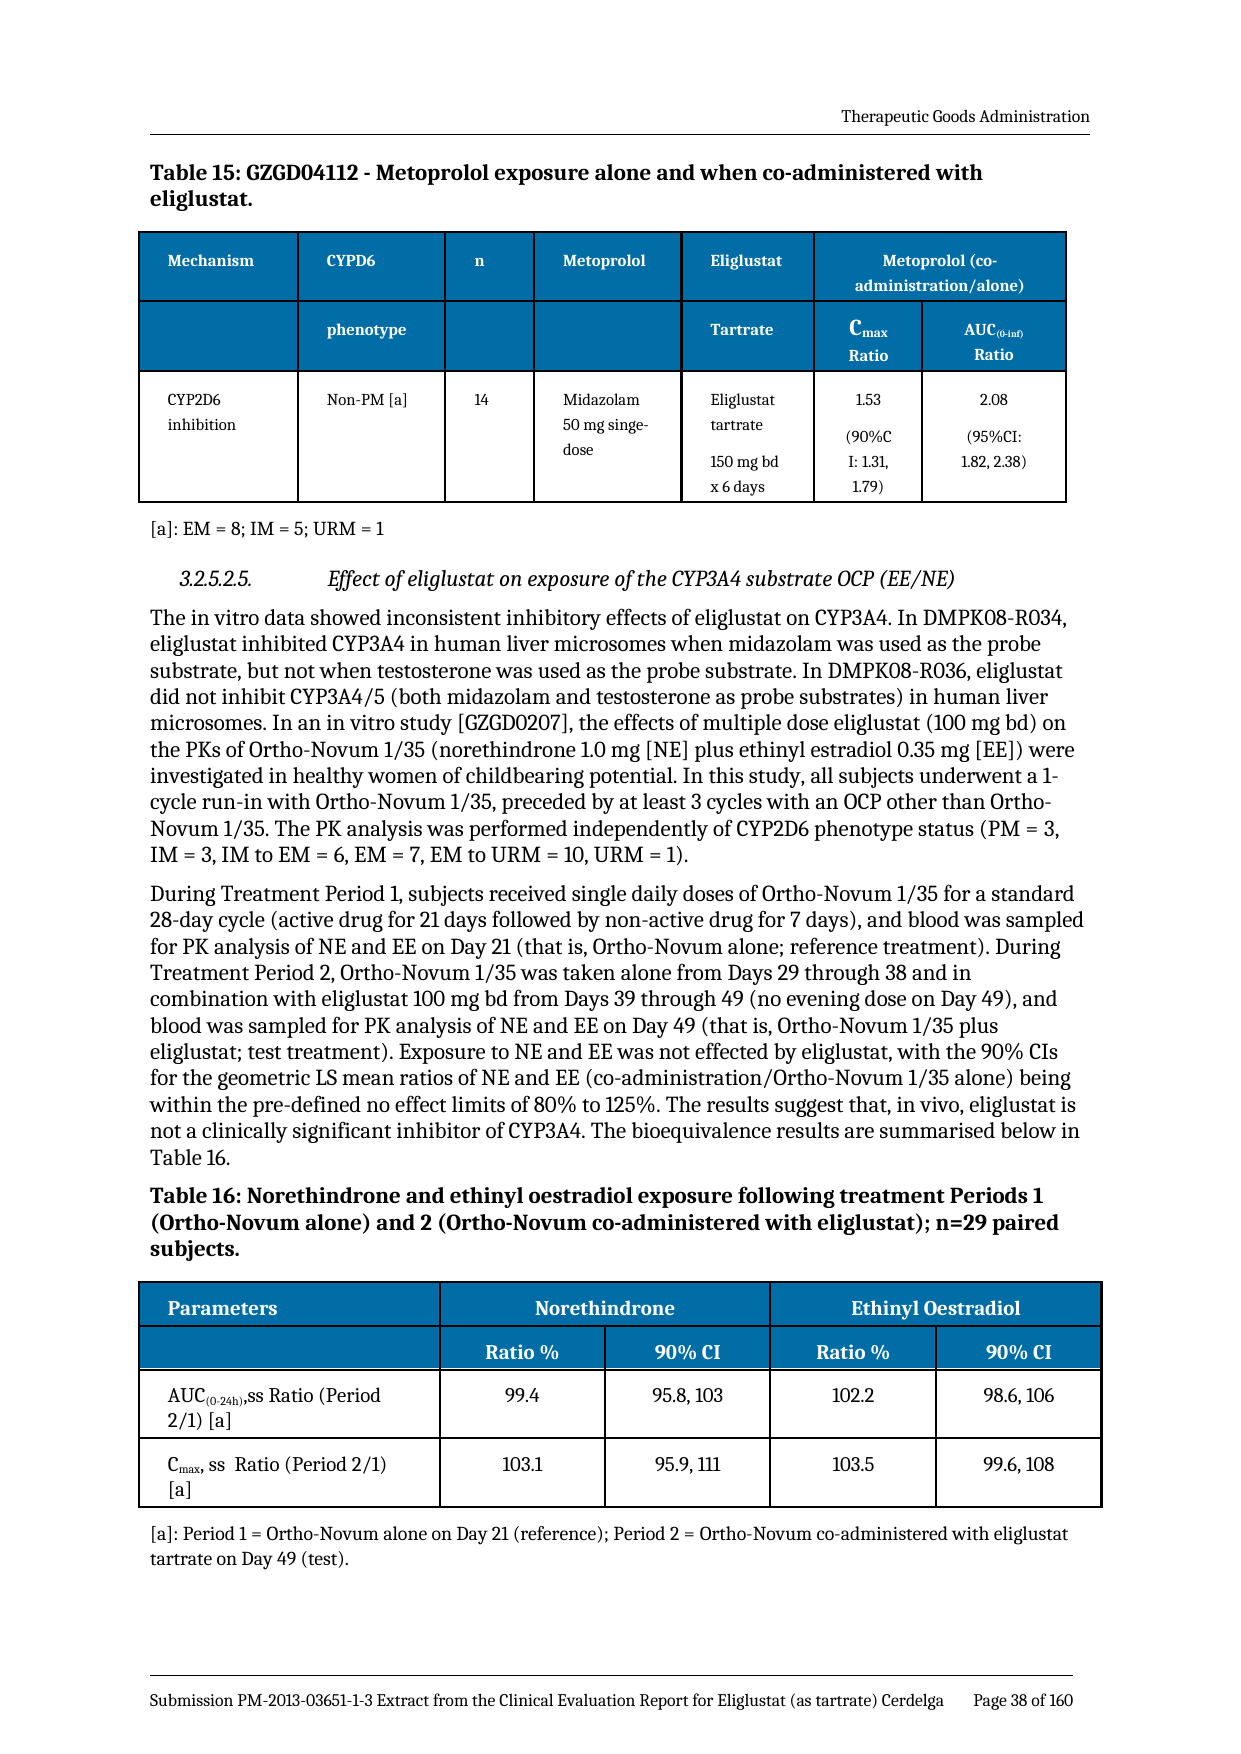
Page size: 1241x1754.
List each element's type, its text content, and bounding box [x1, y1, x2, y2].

table_header Metoprolol (co-administration/alone) [815, 233, 1065, 300]
table_cell 95.9, 111 [606, 1439, 769, 1506]
text [a]: Period 1 = Ortho-Novum alone on Day 21 (reference); Period 2 = Ortho-Novum co-administered with eliglustat tartrate on Day 49 (test). [150, 1521, 1090, 1571]
table_header Parameters [140, 1283, 439, 1325]
table_cell 99.6, 108 [937, 1439, 1100, 1506]
title Table 16: Norethindrone and ethinyl oestradiol exposure following treatment Periods 1 (Ortho-Novum alone) and 2 (Ortho-Novum co-administered with eliglustat); n=29 paired subjects. [150, 1183, 1090, 1262]
table_cell [446, 302, 533, 370]
table_cell Cmax, ss Ratio (Period 2/1) [a] [140, 1439, 439, 1506]
table_header Norethindrone [441, 1283, 769, 1325]
title Table 15: GZGD04112 - Metoprolol exposure alone and when co-administered with eliglustat. [150, 160, 1090, 212]
table_cell 98.6, 106 [937, 1371, 1100, 1437]
table_cell Ratio % [771, 1327, 935, 1368]
table_cell Cmax Ratio [815, 302, 921, 370]
table_cell Ratio % [441, 1327, 604, 1368]
table_header Eliglustat [683, 233, 813, 300]
table_cell 102.2 [771, 1371, 935, 1437]
table_cell 90% CI [937, 1327, 1100, 1368]
table_cell 1.53 (90%CI: 1.31, 1.79) [815, 372, 921, 501]
table_cell phenotype [299, 302, 444, 370]
table_cell Midazolam 50 mg singe-dose [535, 372, 680, 501]
table_cell 95.8, 103 [606, 1371, 769, 1437]
table_header Metoprolol [535, 233, 680, 300]
table_header CYPD6 [299, 233, 444, 300]
table_cell Non-PM [a] [299, 372, 444, 501]
table_cell 14 [446, 372, 533, 501]
table_cell [140, 302, 297, 370]
table_cell Tartrate [683, 302, 813, 370]
subtitle Effect of eliglustat on exposure of the CYP3A4 substrate OCP (EE/NE) [179, 566, 1090, 592]
text [a]: EM = 8; IM = 5; URM = 1 [150, 516, 1090, 541]
table_cell 99.4 [441, 1371, 604, 1437]
text The in vitro data showed inconsistent inhibitory effects of eliglustat on CYP3A4. In DMPK08-R034, eliglustat inhibited CYP3A4 in human liver microsomes when midazolam was used as the probe substrate, but not when testosterone was used as the probe substrate. In DMPK08-R036, eliglustat did not inhibit CYP3A4/5 (both midazolam and testosterone as probe substrates) in human liver microsomes. In an in vitro study [GZGD0207], the effects of multiple dose eliglustat (100 mg bd) on the PKs of Ortho-Novum 1/35 (norethindrone 1.0 mg [NE] plus ethinyl estradiol 0.35 mg [EE]) were investigated in healthy women of childbearing potential. In this study, all subjects underwent a 1-cycle run-in with Ortho-Novum 1/35, preceded by at least 3 cycles with an OCP other than Ortho-Novum 1/35. The PK analysis was performed independently of CYP2D6 phenotype status (PM = 3, IM = 3, IM to EM = 6, EM = 7, EM to URM = 10, URM = 1). [150, 605, 1090, 868]
table_cell AUC(0-inf) Ratio [923, 302, 1065, 370]
table_cell 90% CI [606, 1327, 769, 1368]
table_cell 2.08 (95%CI: 1.82, 2.38) [923, 372, 1065, 501]
table_header Ethinyl Oestradiol [771, 1283, 1100, 1325]
table_cell [140, 1327, 439, 1368]
table_header Mechanism [140, 233, 297, 300]
table_cell Eliglustat tartrate 150 mg bd x 6 days [683, 372, 813, 501]
table_cell AUC(0-24h),ss Ratio (Period 2/1) [a] [140, 1371, 439, 1437]
table_cell [535, 302, 680, 370]
text During Treatment Period 1, subjects received single daily doses of Ortho-Novum 1/35 for a standard 28-day cycle (active drug for 21 days followed by non-active drug for 7 days), and blood was sampled for PK analysis of NE and EE on Day 21 (that is, Ortho-Novum alone; reference treatment). During Treatment Period 2, Ortho-Novum 1/35 was taken alone from Days 29 through 38 and in combination with eliglustat 100 mg bd from Days 39 through 49 (no evening dose on Day 49), and blood was sampled for PK analysis of NE and EE on Day 49 (that is, Ortho-Novum 1/35 plus eliglustat; test treatment). Exposure to NE and EE was not effected by eliglustat, with the 90% CIs for the geometric LS mean ratios of NE and EE (co-administration/Ortho-Novum 1/35 alone) being within the pre-defined no effect limits of 80% to 125%. The results suggest that, in vivo, eliglustat is not a clinically significant inhibitor of CYP3A4. The bioequivalence results are summarised below in Table 16. [150, 881, 1090, 1171]
table_header n [446, 233, 533, 300]
table_cell CYP2D6 inhibition [140, 372, 297, 501]
table_cell 103.1 [441, 1439, 604, 1506]
table_cell 103.5 [771, 1439, 935, 1506]
